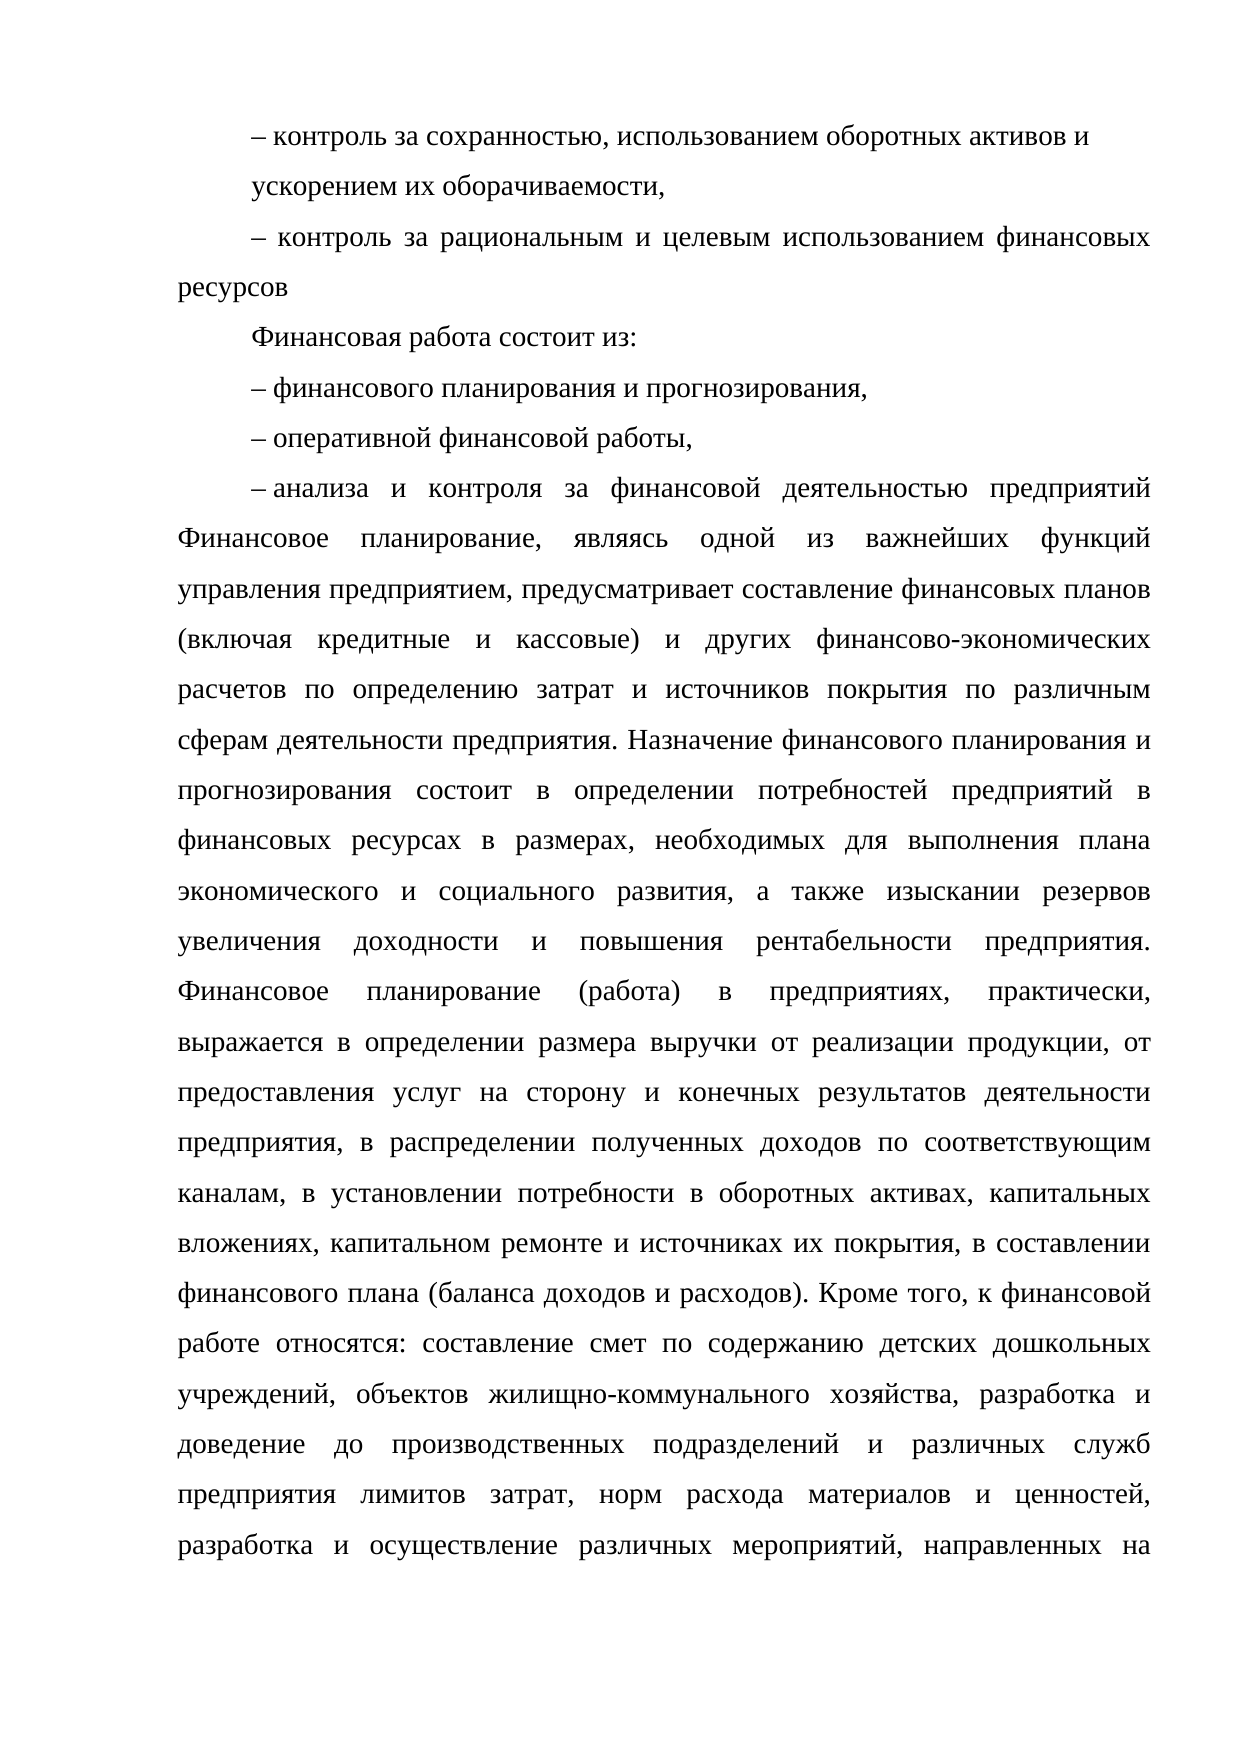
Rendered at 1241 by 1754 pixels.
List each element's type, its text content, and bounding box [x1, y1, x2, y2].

text – финансового планирования и прогнозирования, [177, 370, 1152, 403]
text Финансовая работа состоит из: [177, 319, 1152, 353]
text – оперативной финансовой работы, [177, 420, 1152, 453]
text ускорением их оборачиваемости, [177, 168, 1152, 202]
text – контроль за сохранностью, использованием оборотных активов и [177, 118, 1152, 152]
text – контроль за рациональным и целевым использованием финансовых ресурсов [177, 219, 1152, 303]
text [177, 470, 1152, 1560]
